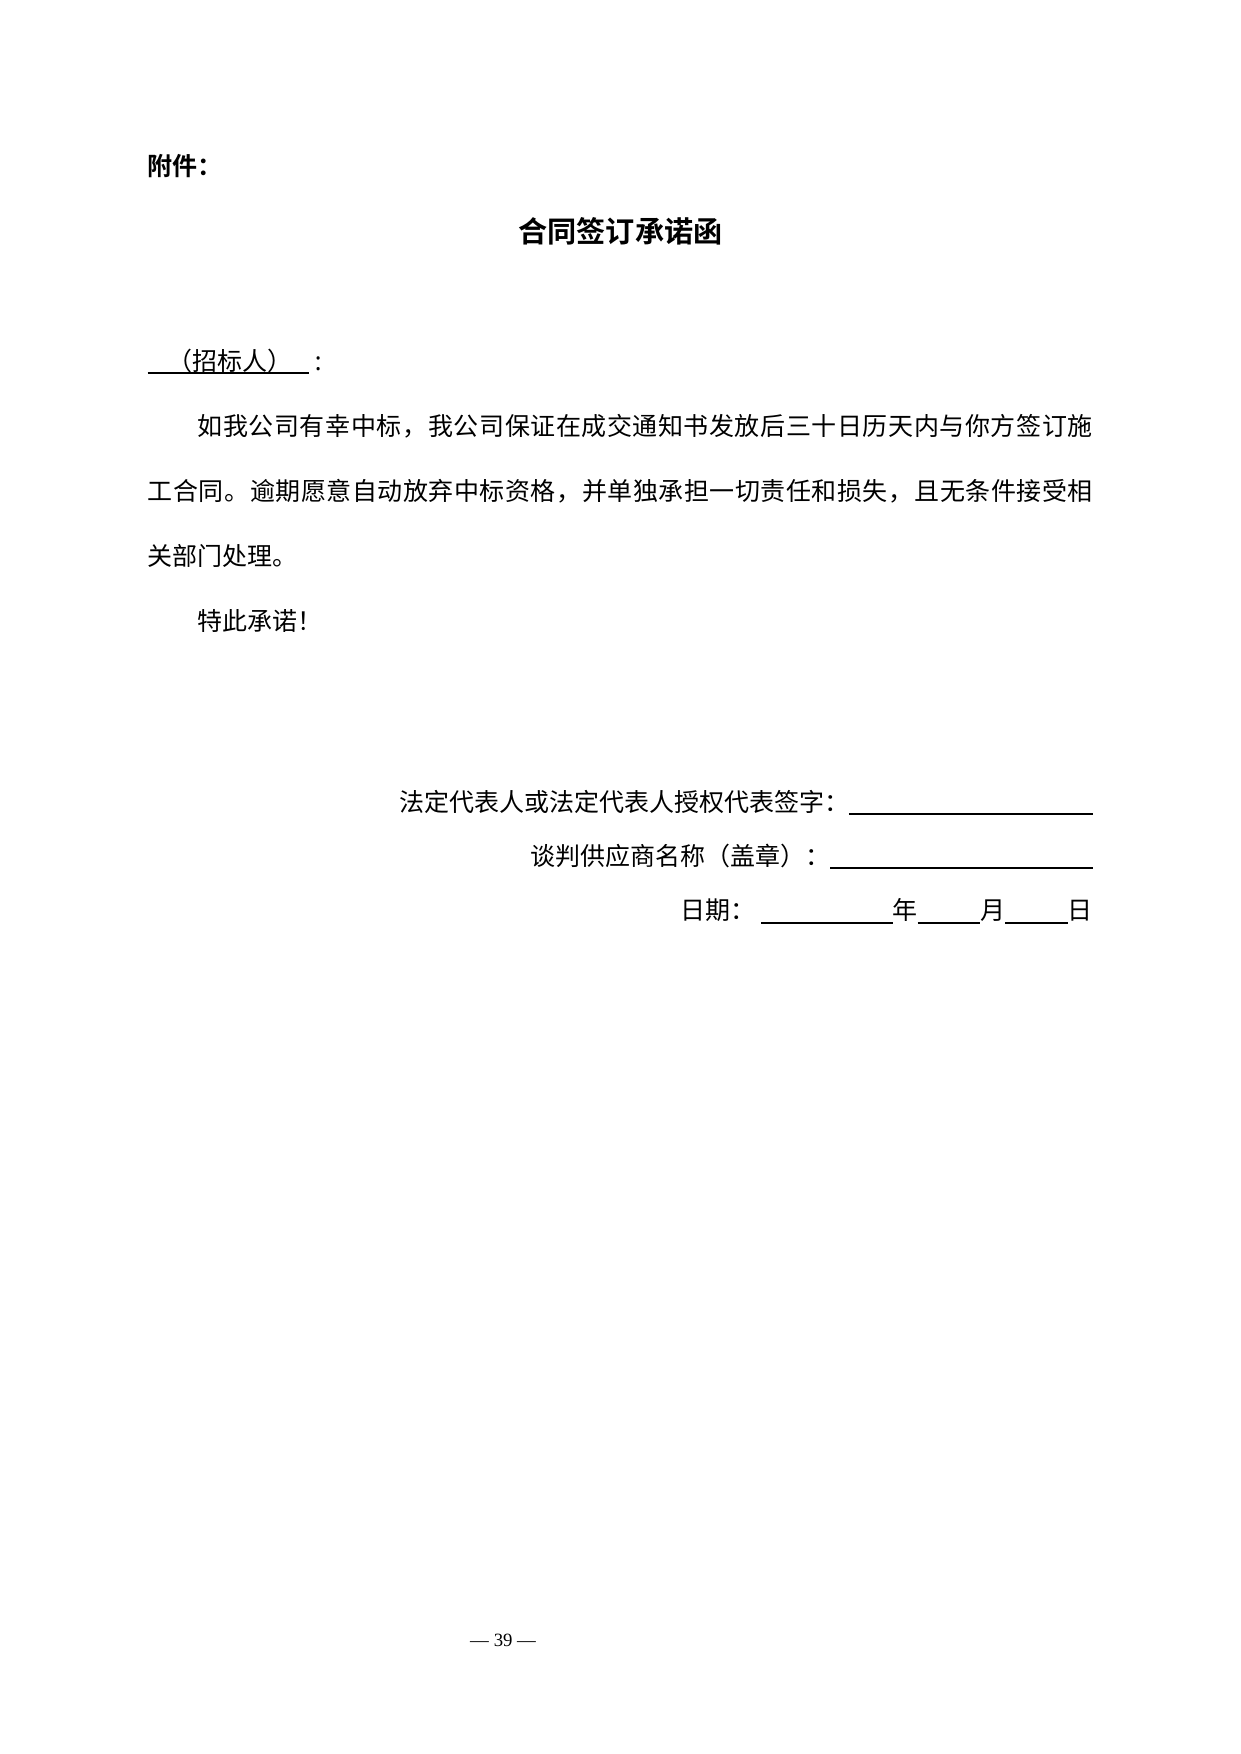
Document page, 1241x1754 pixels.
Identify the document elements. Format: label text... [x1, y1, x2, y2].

text 附件： [148, 132, 1093, 197]
text 谈判供应商名称（盖章）： [148, 836, 1093, 873]
text 如我公司有幸中标，我公司保证在成交通知书发放后三十日历天内与你方签订施工合同。逾期愿意自动放弃中标资格，并单独承担一切责任和损失，且无条件接受相关部门处理。 [148, 392, 1093, 587]
text 特此承诺！ [148, 587, 1093, 652]
text 合同签订承诺函 [148, 197, 1093, 262]
text 法定代表人或法定代表人授权代表签字： [148, 782, 1093, 818]
text （招标人） : [148, 327, 1093, 392]
text 日期： 年 月 日 [148, 891, 1093, 927]
